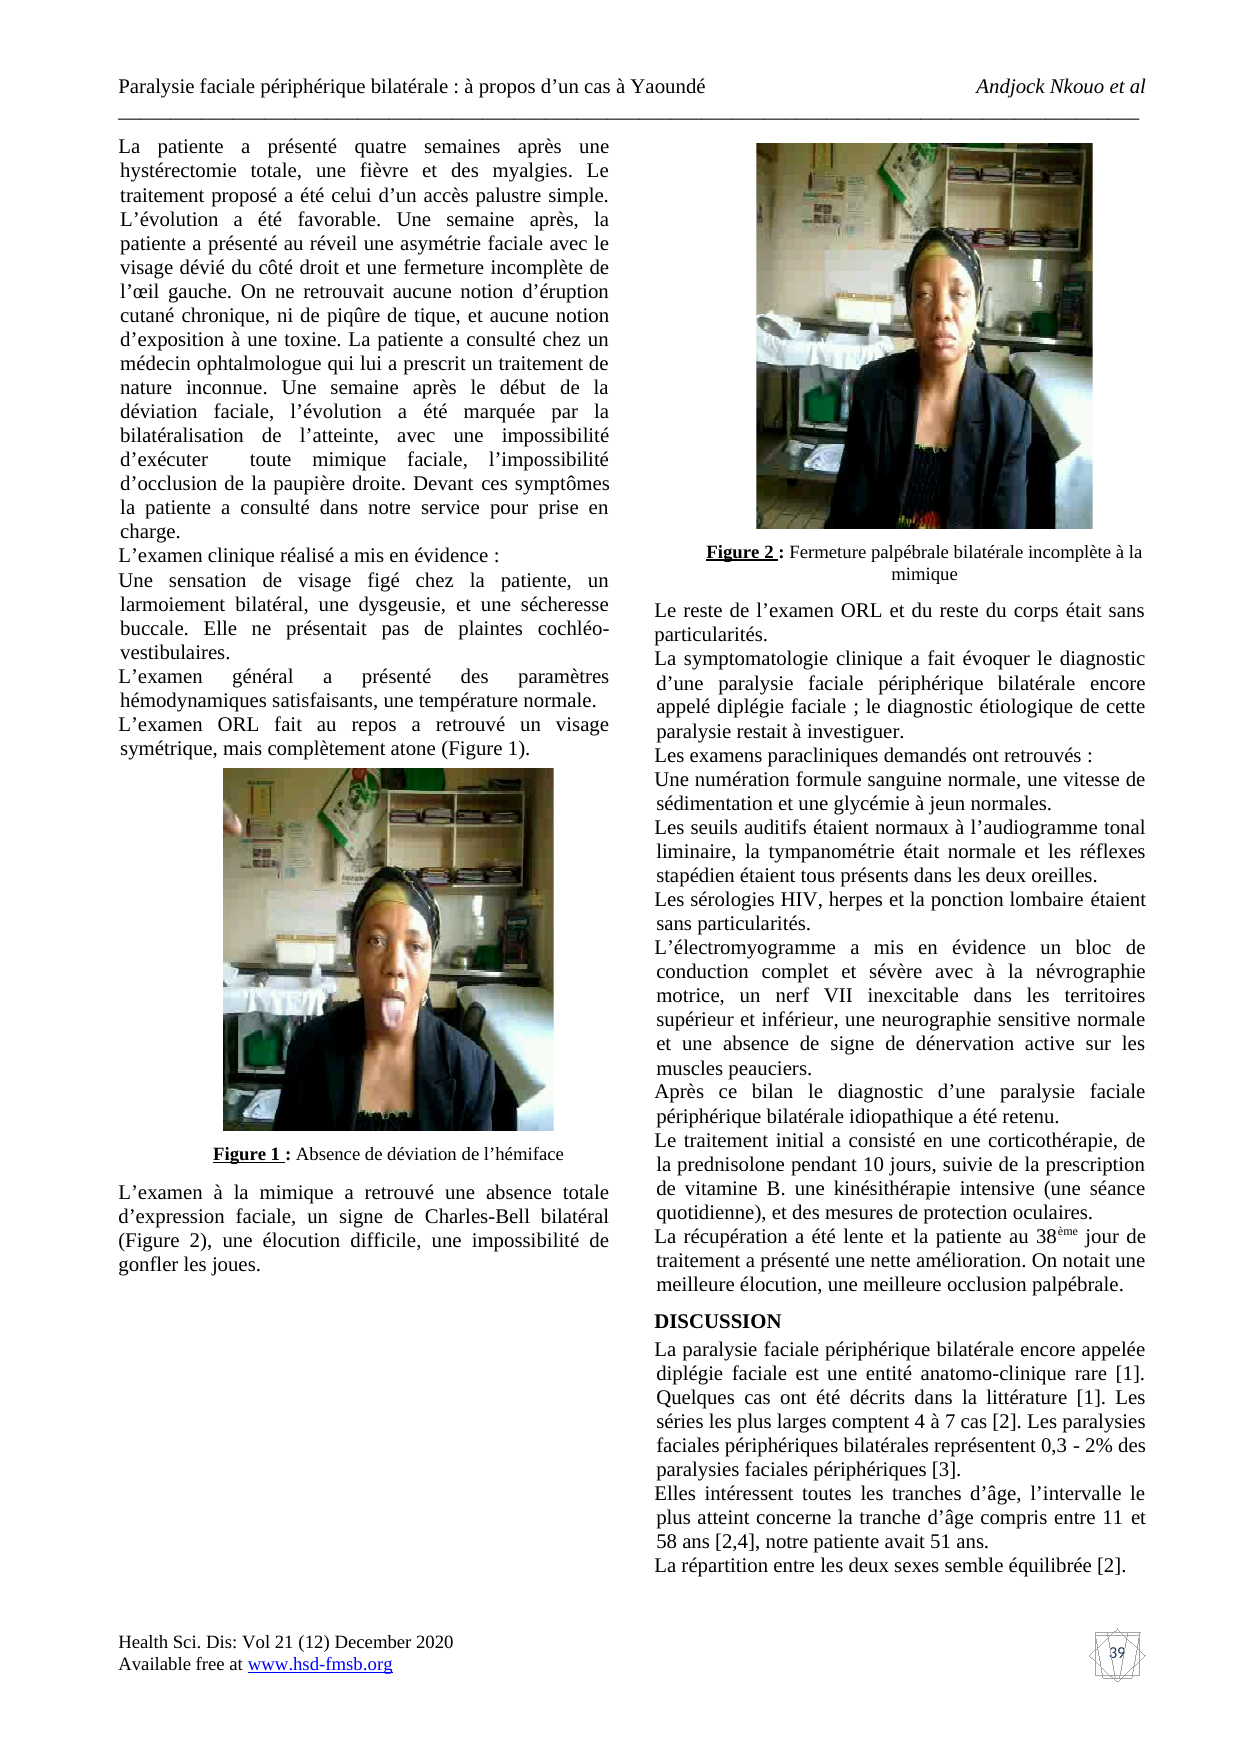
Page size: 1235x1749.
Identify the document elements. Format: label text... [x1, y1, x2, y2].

text Après ce bilan le diagnostic d’une paralysie faciale périphérique bilatérale idiopathique a été retenu. [654, 1079, 1146, 1128]
text L’examen clinique réalisé a mis en évidence : [118, 543, 610, 567]
text L’électromyogramme a mis en évidence un bloc de conduction complet et sévère avec à la névrographie motrice, un nerf VII inexcitable dans les territoires supérieur et inférieur, une neurographie sensitive normale et une absence de signe de dénervation active sur les muscles peauciers. [654, 935, 1146, 1079]
text Une sensation de visage figé chez la patiente, un larmoiement bilatéral, une dysgeusie, et une sécheresse buccale. Elle ne présentait pas de plaintes cochléo-vestibulaires. [118, 567, 610, 664]
picture [756, 143, 1093, 529]
text La patiente a présenté quatre semaines après une hystérectomie totale, une fièvre et des myalgies. Le traitement proposé a été celui d’un accès palustre simple. L’évolution a été favorable. Une semaine après, la patiente a présenté au réveil une asymétrie faciale avec le visage dévié du côté droit et une fermeture incomplète de l’œil gauche. On ne retrouvait aucune notion d’éruption cutané chronique, ni de piqûre de tique, et aucune notion d’exposition à une toxine. La patiente a consulté chez un médecin ophtalmologue qui lui a prescrit un traitement de nature inconnue. Une semaine après le début de la déviation faciale, l’évolution a été marquée par la bilatéralisation de l’atteinte, avec une impossibilité d’exécuter toute mimique faciale, l’impossibilité d’occlusion de la paupière droite. Devant ces symptômes la patiente a consulté dans notre service pour prise en charge. [118, 134, 610, 543]
text La symptomatologie clinique a fait évoquer le diagnostic d’une paralysie faciale périphérique bilatérale encore appelé diplégie faciale ; le diagnostic étiologique de cette paralysie restait à investiguer. [654, 646, 1146, 743]
text La paralysie faciale périphérique bilatérale encore appelée diplégie faciale est une entité anatomo-clinique rare [1]. Quelques cas ont été décrits dans la littérature [1]. Les séries les plus larges comptent 4 à 7 cas [2]. Les paralysies faciales périphériques bilatérales représentent 0,3 - 2% des paralysies faciales périphériques [3]. [654, 1337, 1146, 1481]
text Les examens paracliniques demandés ont retrouvés : [654, 743, 1146, 767]
text Une numération formule sanguine normale, une vitesse de sédimentation et une glycémie à jeun normales. [654, 767, 1146, 815]
text L’examen général a présenté des paramètres hémodynamiques satisfaisants, une température normale. [118, 664, 610, 712]
text L’examen à la mimique a retrouvé une absence totale d’expression faciale, un signe de Charles-Bell bilatéral (Figure 2), une élocution difficile, une impossibilité de gonfler les joues. [118, 1180, 610, 1276]
text Le reste de l’examen ORL et du reste du corps était sans particularités. [654, 598, 1146, 646]
text L’examen ORL fait au repos a retrouvé un visage symétrique, mais complètement atone (Figure 1). [118, 712, 610, 760]
text Les sérologies HIV, herpes et la ponction lombaire étaient sans particularités. [654, 887, 1146, 935]
text La répartition entre les deux sexes semble équilibrée [2]. [654, 1553, 1146, 1577]
text Le traitement initial a consisté en une corticothérapie, de la prednisolone pendant 10 jours, suivie de la prescription de vitamine B. une kinésithérapie intensive (une séance quotidienne), et des mesures de protection oculaires. [654, 1128, 1146, 1224]
text DISCUSSION [654, 1308, 1146, 1333]
text Les seuils auditifs étaient normaux à l’audiogramme tonal liminaire, la tympanométrie était normale et les réflexes stapédien étaient tous présents dans les deux oreilles. [654, 815, 1146, 887]
text La récupération a été lente et la patiente au 38ème jour de traitement a présenté une nette amélioration. On notait une meilleure élocution, une meilleure occlusion palpébrale. [654, 1224, 1146, 1296]
text Elles intéressent toutes les tranches d’âge, l’intervalle le plus atteint concerne la tranche d’âge compris entre 11 et 58 ans [2,4], notre patiente avait 51 ans. [654, 1481, 1146, 1553]
picture [223, 768, 554, 1131]
